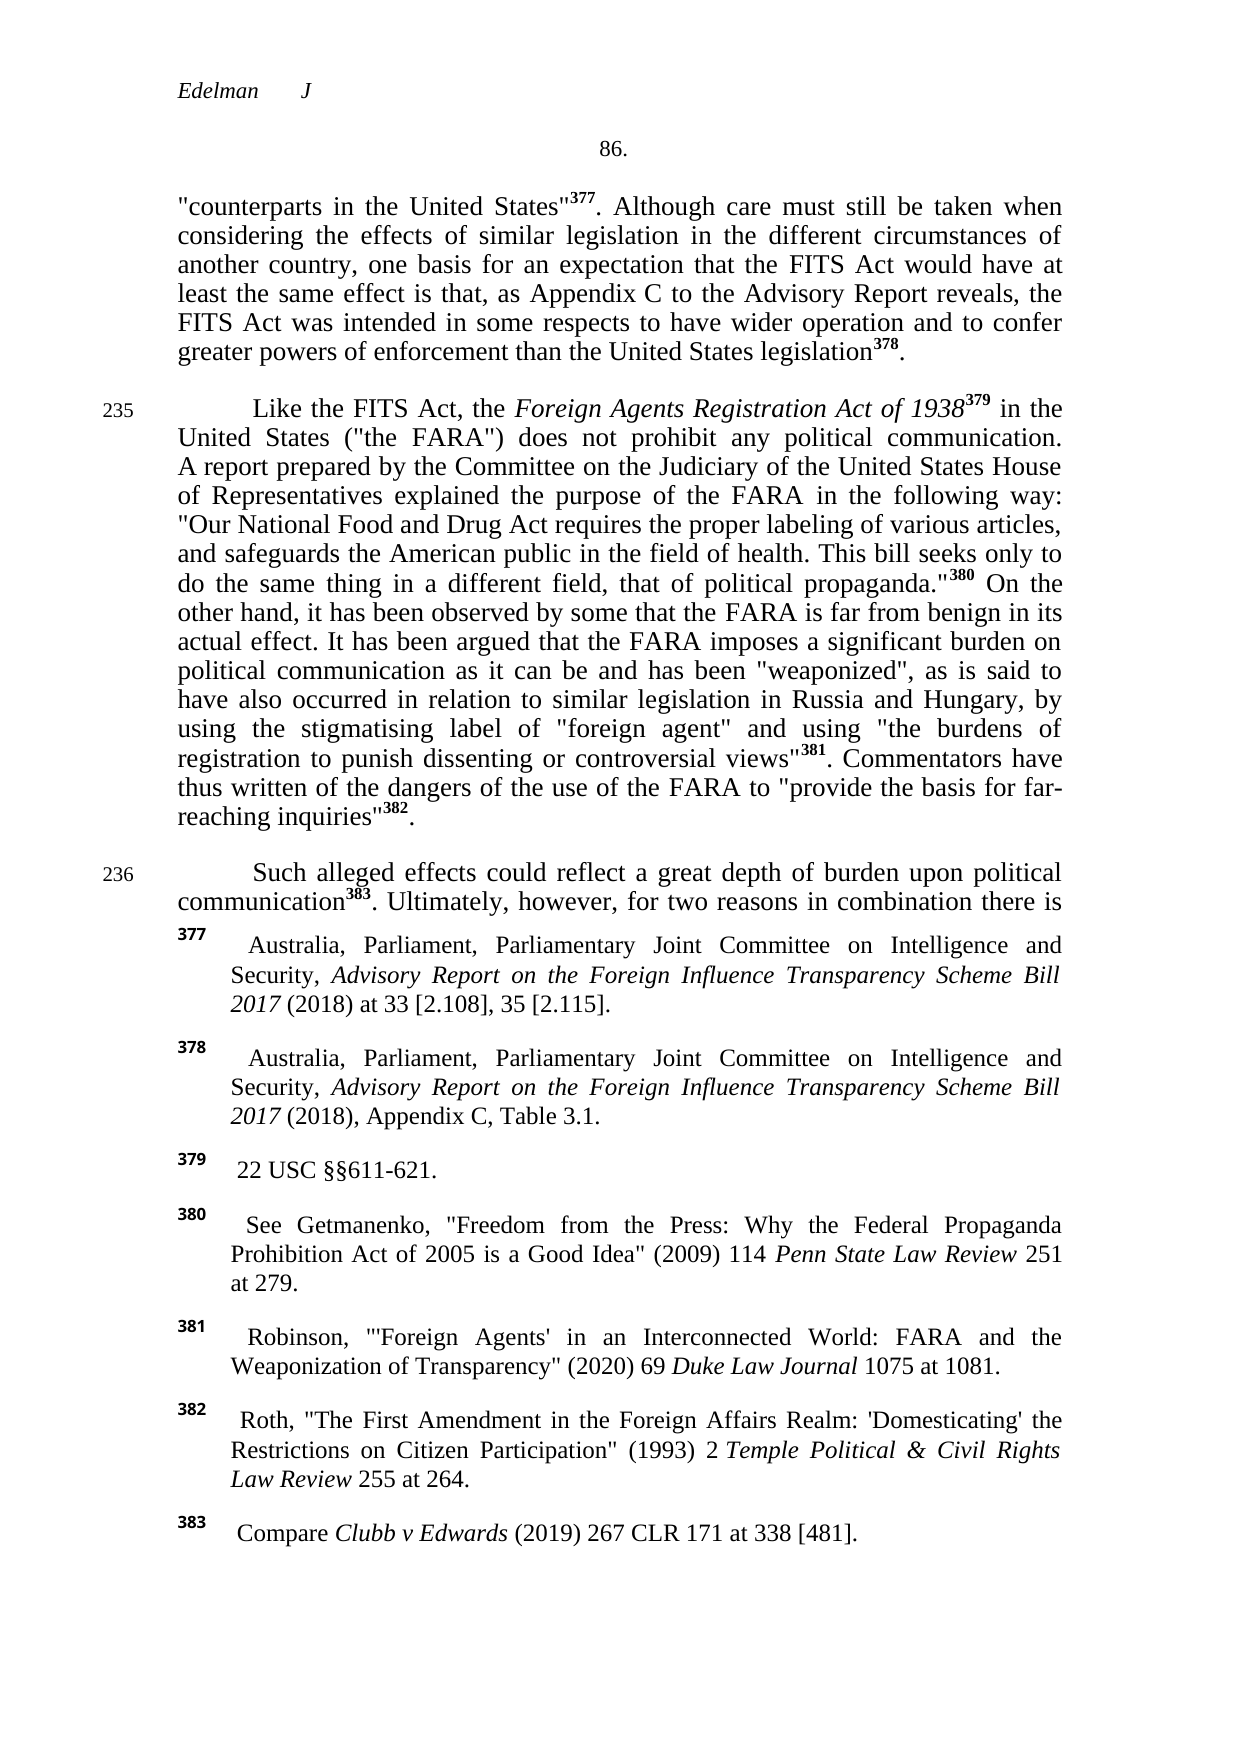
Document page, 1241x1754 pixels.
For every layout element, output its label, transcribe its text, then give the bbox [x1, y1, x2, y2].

list Like the FITS Act, the Foreign Agents Registration Act of 1938 in the United States ("the FARA") does not prohibit any political communication. A report prepared by the Committee on the Judiciary of the United States House of Representatives explained the purpose of the FARA in the following way: "Our National Food and Drug Act requires the proper labeling of various articles, and safeguards the American public in the field of health. This bill seeks only to do the same thing in a different field, that of political propaganda." On the other hand, it has been observed by some that the FARA is far from benign in its actual effect. It has been argued that the FARA imposes a significant burden on political communication as it can be and has been "weaponized", as is said to have also occurred in relation to similar legislation in Russia and Hungary, by using the stigmatising label of "foreign agent" and using "the burdens of registration to punish dissenting or controversial views". Commentators have thus written of the dangers of the use of the FARA to "provide the basis for far-reaching inquiries". [102, 394, 1063, 831]
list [102, 192, 1063, 367]
